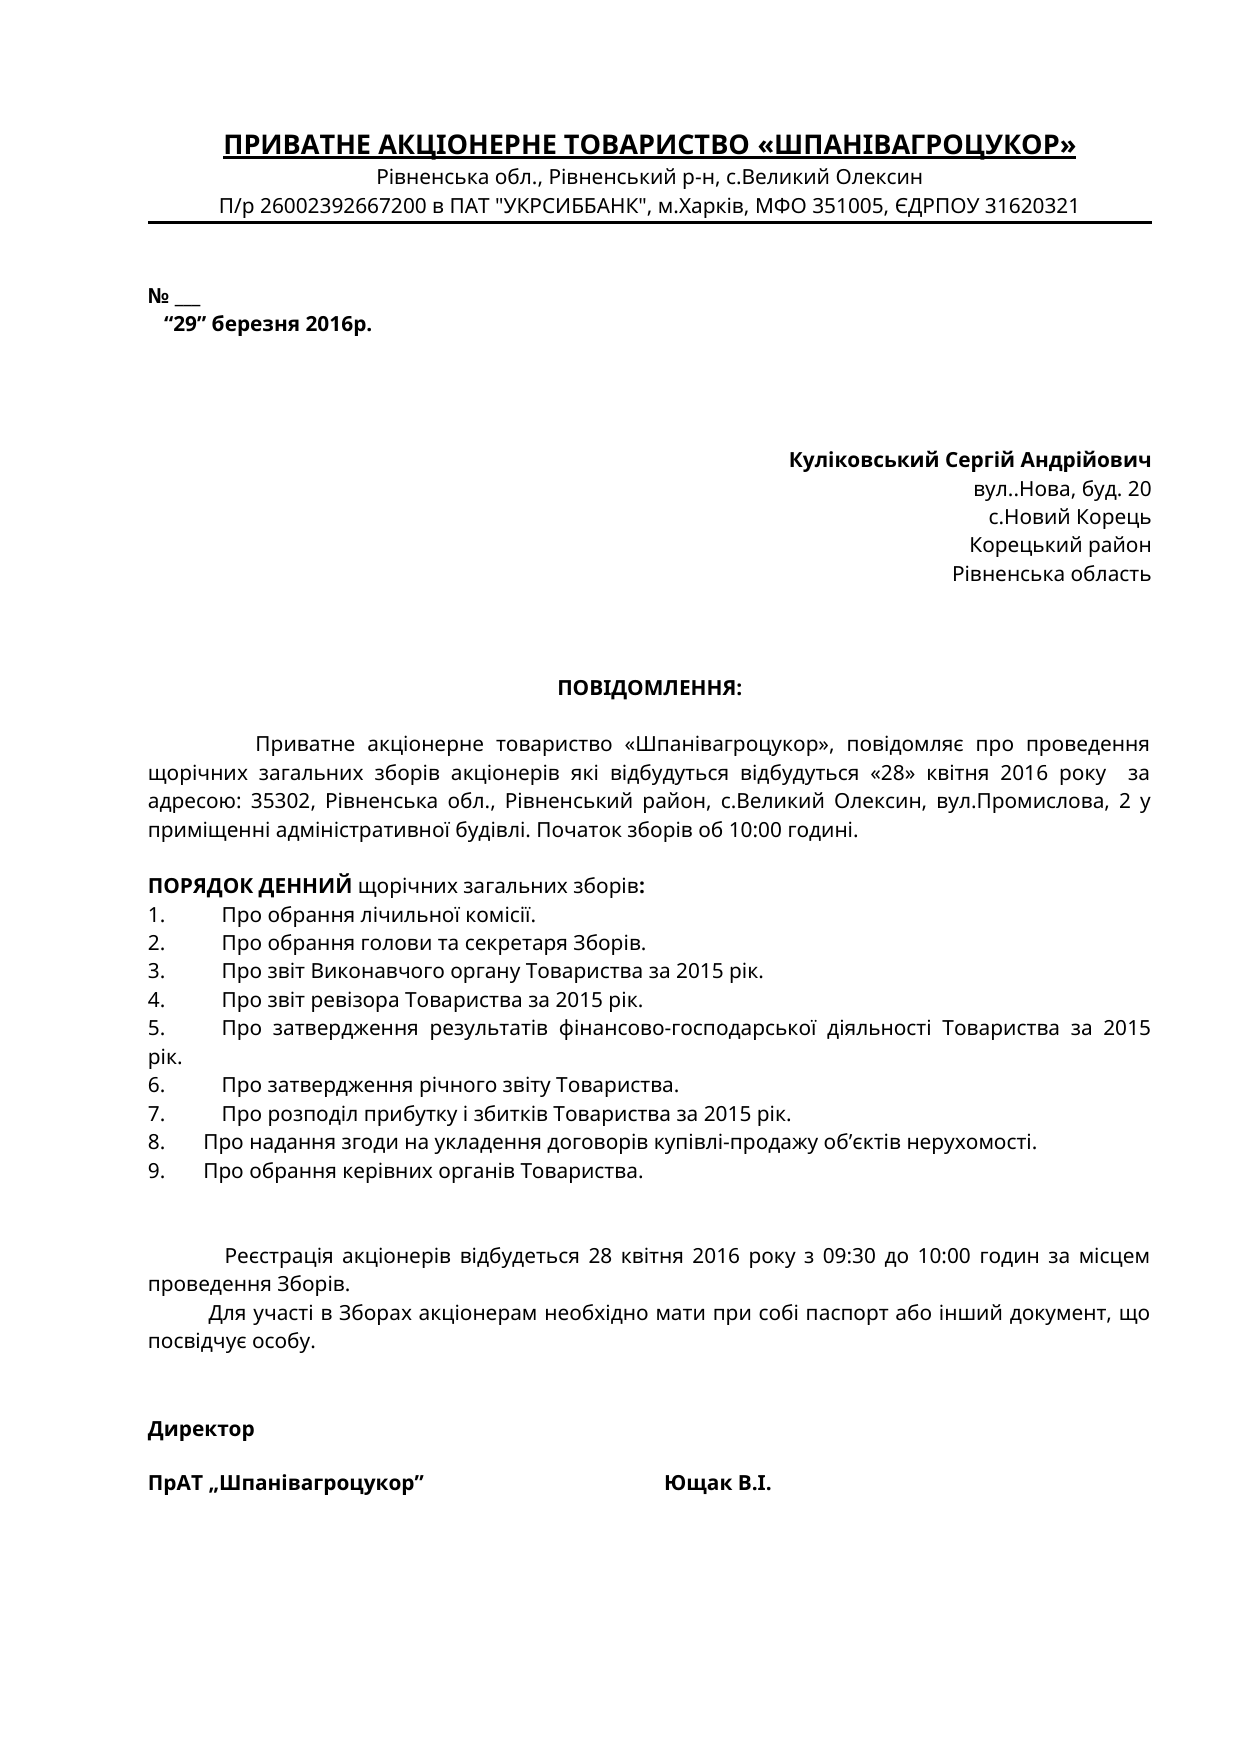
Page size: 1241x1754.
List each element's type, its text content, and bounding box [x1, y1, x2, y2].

text с.Новий Корець [148, 502, 1152, 531]
text № ___ [148, 281, 1152, 309]
text 5. Про затвердження результатів фінансово-господарської діяльності Товариства за 2015 рік. [148, 1013, 1152, 1070]
text 6. Про затвердження річного звіту Товариства. [148, 1070, 1152, 1099]
text Куліковський Сергій Андрійович [148, 445, 1152, 474]
text ПрАТ „Шпанівагроцукор” Ющак В.І. [148, 1468, 1152, 1496]
text П/р 26002392667200 в ПАТ "УКРСИББАНК", м.Харків, МФО 351005, ЄДРПОУ 31620321 [148, 191, 1152, 221]
text Приватне акціонерне товариство «Шпанівагроцукор», повідомляє про проведення щорічних загальних зборів акціонерів які відбудуться відбудуться «28» квітня 2016 року за адресою: 35302, Рівненська обл., Рівненський район, с.Великий Олексин, вул.Промислова, 2 у приміщенні адміністративної будівлі. Початок зборів об 10:00 годині. [148, 729, 1152, 843]
text 9. Про обрання керівних органів Товариства. [148, 1156, 1152, 1184]
text 8. Про надання згоди на укладення договорів купівлі-продажу об’єктів нерухомості. [148, 1127, 1152, 1156]
text 7. Про розподіл прибутку і збитків Товариства за 2015 рік. [148, 1099, 1152, 1127]
text Для участі в Зборах акціонерам необхідно мати при собі паспорт або інший документ, що посвідчує особу. [148, 1298, 1152, 1355]
text Корецький район [148, 531, 1152, 559]
text ПОРЯДОК ДЕННИЙ щорічних загальних зборів: [148, 871, 1152, 900]
text Директор [148, 1414, 1152, 1443]
text 2. Про обрання голови та секретаря Зборів. [148, 928, 1152, 957]
text вул..Нова, буд. 20 [148, 474, 1152, 502]
text 3. Про звіт Виконавчого органу Товариства за 2015 рік. [148, 957, 1152, 985]
text Реєстрація акціонерів відбудеться 28 квітня 2016 року з 09:30 до 10:00 годин за місцем проведення Зборів. [148, 1241, 1152, 1298]
text “29” березня 2016р. [148, 309, 1152, 338]
text ПРИВАТНЕ АКЦІОНЕРНЕ ТОВАРИСТВО «ШПАНІВАГРОЦУКОР» Рівненська обл., Рівненський р-н, с.Великий Олексин [148, 125, 1152, 191]
text 1. Про обрання лічильної комісії. [148, 900, 1152, 928]
text ПОВІДОМЛЕННЯ: [148, 673, 1152, 701]
text 4. Про звіт ревізора Товариства за 2015 рік. [148, 985, 1152, 1013]
text Рівненська область [148, 559, 1152, 587]
